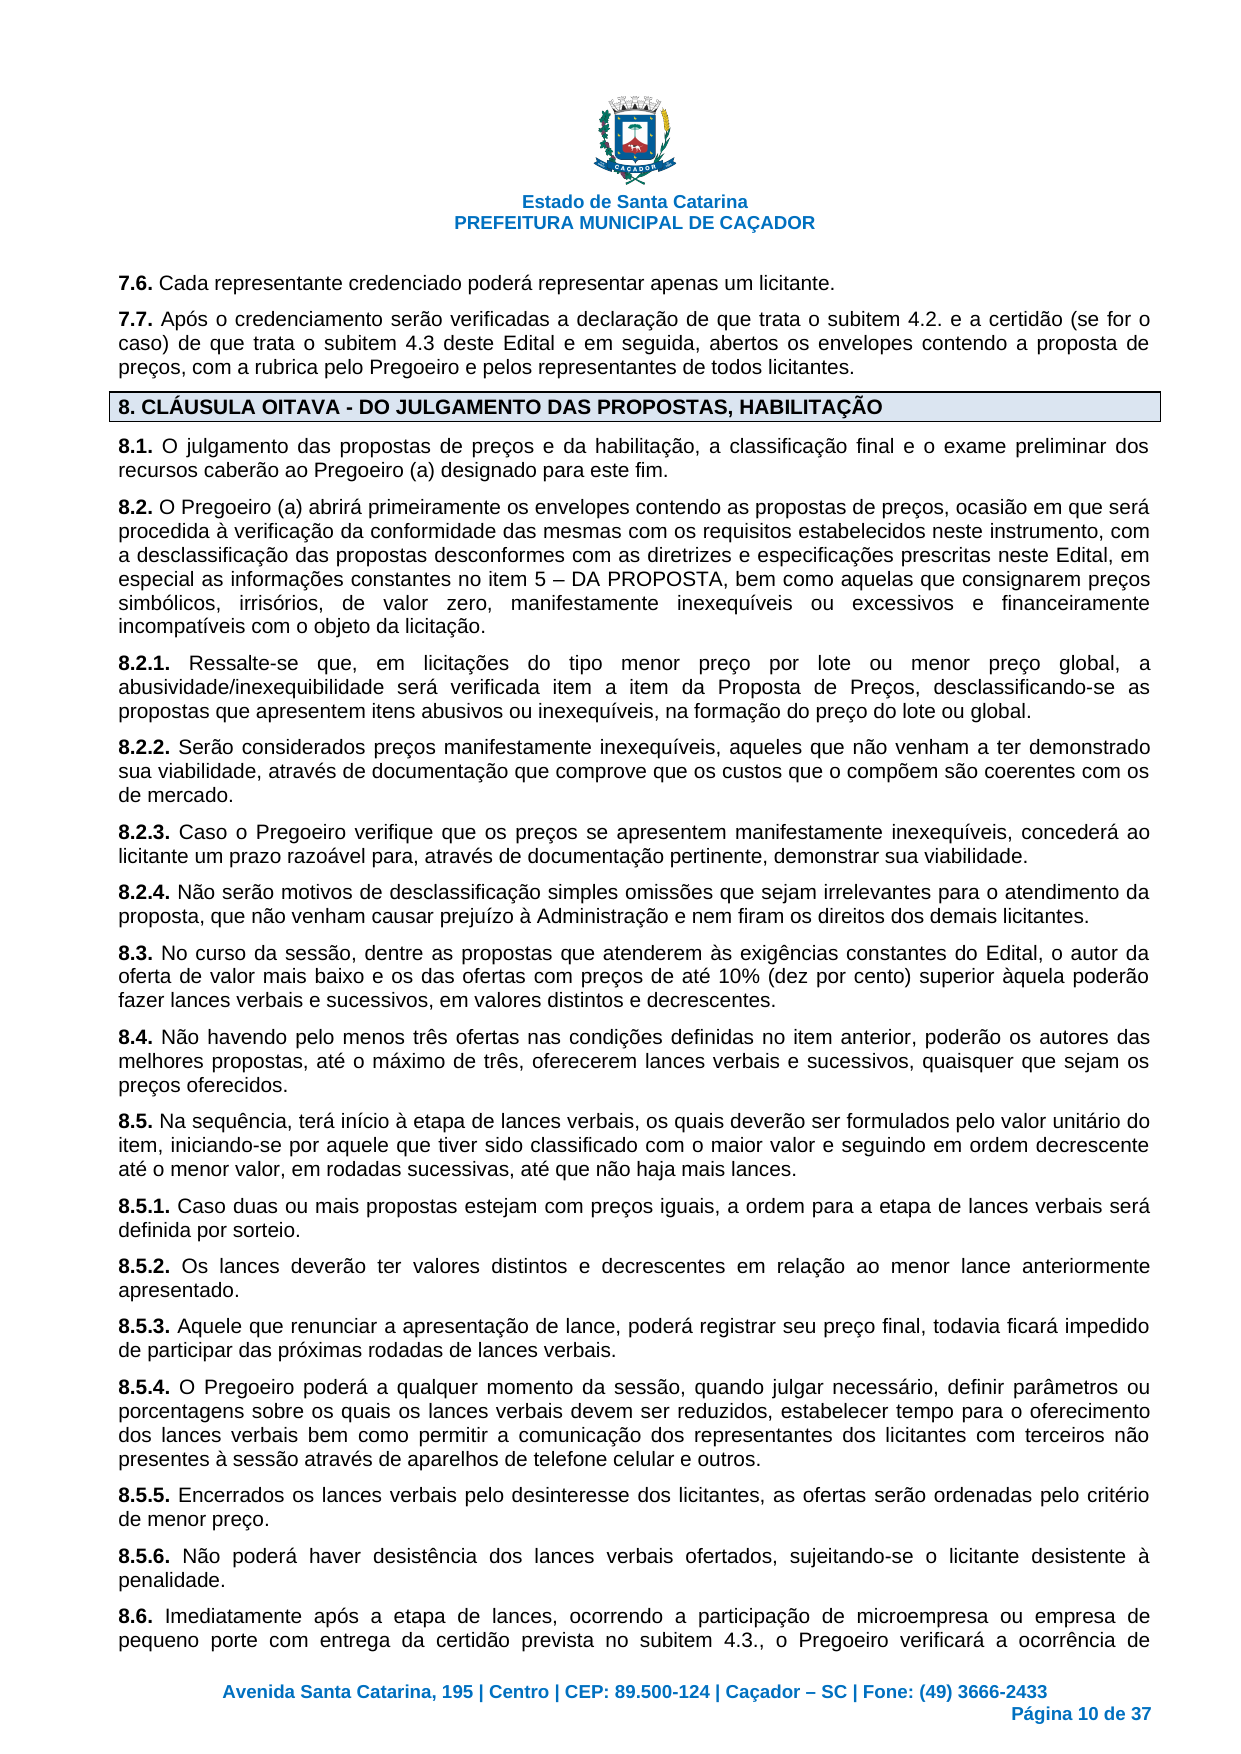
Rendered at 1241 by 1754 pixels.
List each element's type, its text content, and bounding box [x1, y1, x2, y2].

text 8.5.6. Não poderá haver desistência dos lances verbais ofertados, sujeitando-se o licitante desistente à penalidade. [118, 1543, 1152, 1591]
text 8.2.3. Caso o Pregoeiro verifique que os preços se apresentem manifestamente inexequíveis, concederá ao licitante um prazo razoável para, através de documentação pertinente, demonstrar sua viabilidade. [118, 819, 1152, 867]
text 8.1. O julgamento das propostas de preços e da habilitação, a classificação final e o exame preliminar dos recursos caberão ao Pregoeiro (a) designado para este fim. [118, 434, 1152, 482]
text 8. CLÁUSULA OITAVA - do julgamento das propostas, habilitação [110, 393, 1160, 421]
text 8.2.2. Serão considerados preços manifestamente inexequíveis, aqueles que não venham a ter demonstrado sua viabilidade, através de documentação que comprove que os custos que o compõem são coerentes com os de mercado. [118, 735, 1152, 807]
text 8.5.4. O Pregoeiro poderá a qualquer momento da sessão, quando julgar necessário, definir parâmetros ou porcentagens sobre os quais os lances verbais devem ser reduzidos, estabelecer tempo para o oferecimento dos lances verbais bem como permitir a comunicação dos representantes dos licitantes com terceiros não presentes à sessão através de aparelhos de telefone celular e outros. [118, 1375, 1152, 1471]
text 8.5.5. Encerrados os lances verbais pelo desinteresse dos licitantes, as ofertas serão ordenadas pelo critério de menor preço. [118, 1483, 1152, 1531]
text 8.2.4. Não serão motivos de desclassificação simples omissões que sejam irrelevantes para o atendimento da proposta, que não venham causar prejuízo à Administração e nem firam os direitos dos demais licitantes. [118, 880, 1152, 928]
text 8.2. O Pregoeiro (a) abrirá primeiramente os envelopes contendo as propostas de preços, ocasião em que será procedida à verificação da conformidade das mesmas com os requisitos estabelecidos neste instrumento, com a desclassificação das propostas desconformes com as diretrizes e especificações prescritas neste Edital, em especial as informações constantes no item 5 – DA PROPOSTA, bem como aquelas que consignarem preços simbólicos, irrisórios, de valor zero, manifestamente inexequíveis ou excessivos e financeiramente incompatíveis com o objeto da licitação. [118, 494, 1152, 638]
text 7.6. Cada representante credenciado poderá representar apenas um licitante. [118, 271, 1152, 294]
picture [593, 96, 677, 185]
text 8.5. Na sequência, terá início à etapa de lances verbais, os quais deverão ser formulados pelo valor unitário do item, iniciando-se por aquele que tiver sido classificado com o maior valor e seguindo em ordem decrescente até o menor valor, em rodadas sucessivas, até que não haja mais lances. [118, 1109, 1152, 1181]
text 7.7. Após o credenciamento serão verificadas a declaração de que trata o subitem 4.2. e a certidão (se for o caso) de que trata o subitem 4.3 deste Edital e em seguida, abertos os envelopes contendo a proposta de preços, com a rubrica pelo Pregoeiro e pelos representantes de todos licitantes. [118, 307, 1152, 379]
text 8.2.1. Ressalte-se que, em licitações do tipo menor preço por lote ou menor preço global, a abusividade/inexequibilidade será verificada item a item da Proposta de Preços, desclassificando-se as propostas que apresentem itens abusivos ou inexequíveis, na formação do preço do lote ou global. [118, 651, 1152, 723]
text 8.5.3. Aquele que renunciar a apresentação de lance, poderá registrar seu preço final, todavia ficará impedido de participar das próximas rodadas de lances verbais. [118, 1314, 1152, 1362]
text 8.5.1. Caso duas ou mais propostas estejam com preços iguais, a ordem para a etapa de lances verbais será definida por sorteio. [118, 1193, 1152, 1241]
text 8.4. Não havendo pelo menos três ofertas nas condições definidas no item anterior, poderão os autores das melhores propostas, até o máximo de três, oferecerem lances verbais e sucessivos, quaisquer que sejam os preços oferecidos. [118, 1025, 1152, 1097]
text 8.5.2. Os lances deverão ter valores distintos e decrescentes em relação ao menor lance anteriormente apresentado. [118, 1254, 1152, 1302]
text 8.3. No curso da sessão, dentre as propostas que atenderem às exigências constantes do Edital, o autor da oferta de valor mais baixo e os das ofertas com preços de até 10% (dez por cento) superior àquela poderão fazer lances verbais e sucessivos, em valores distintos e decrescentes. [118, 940, 1152, 1012]
